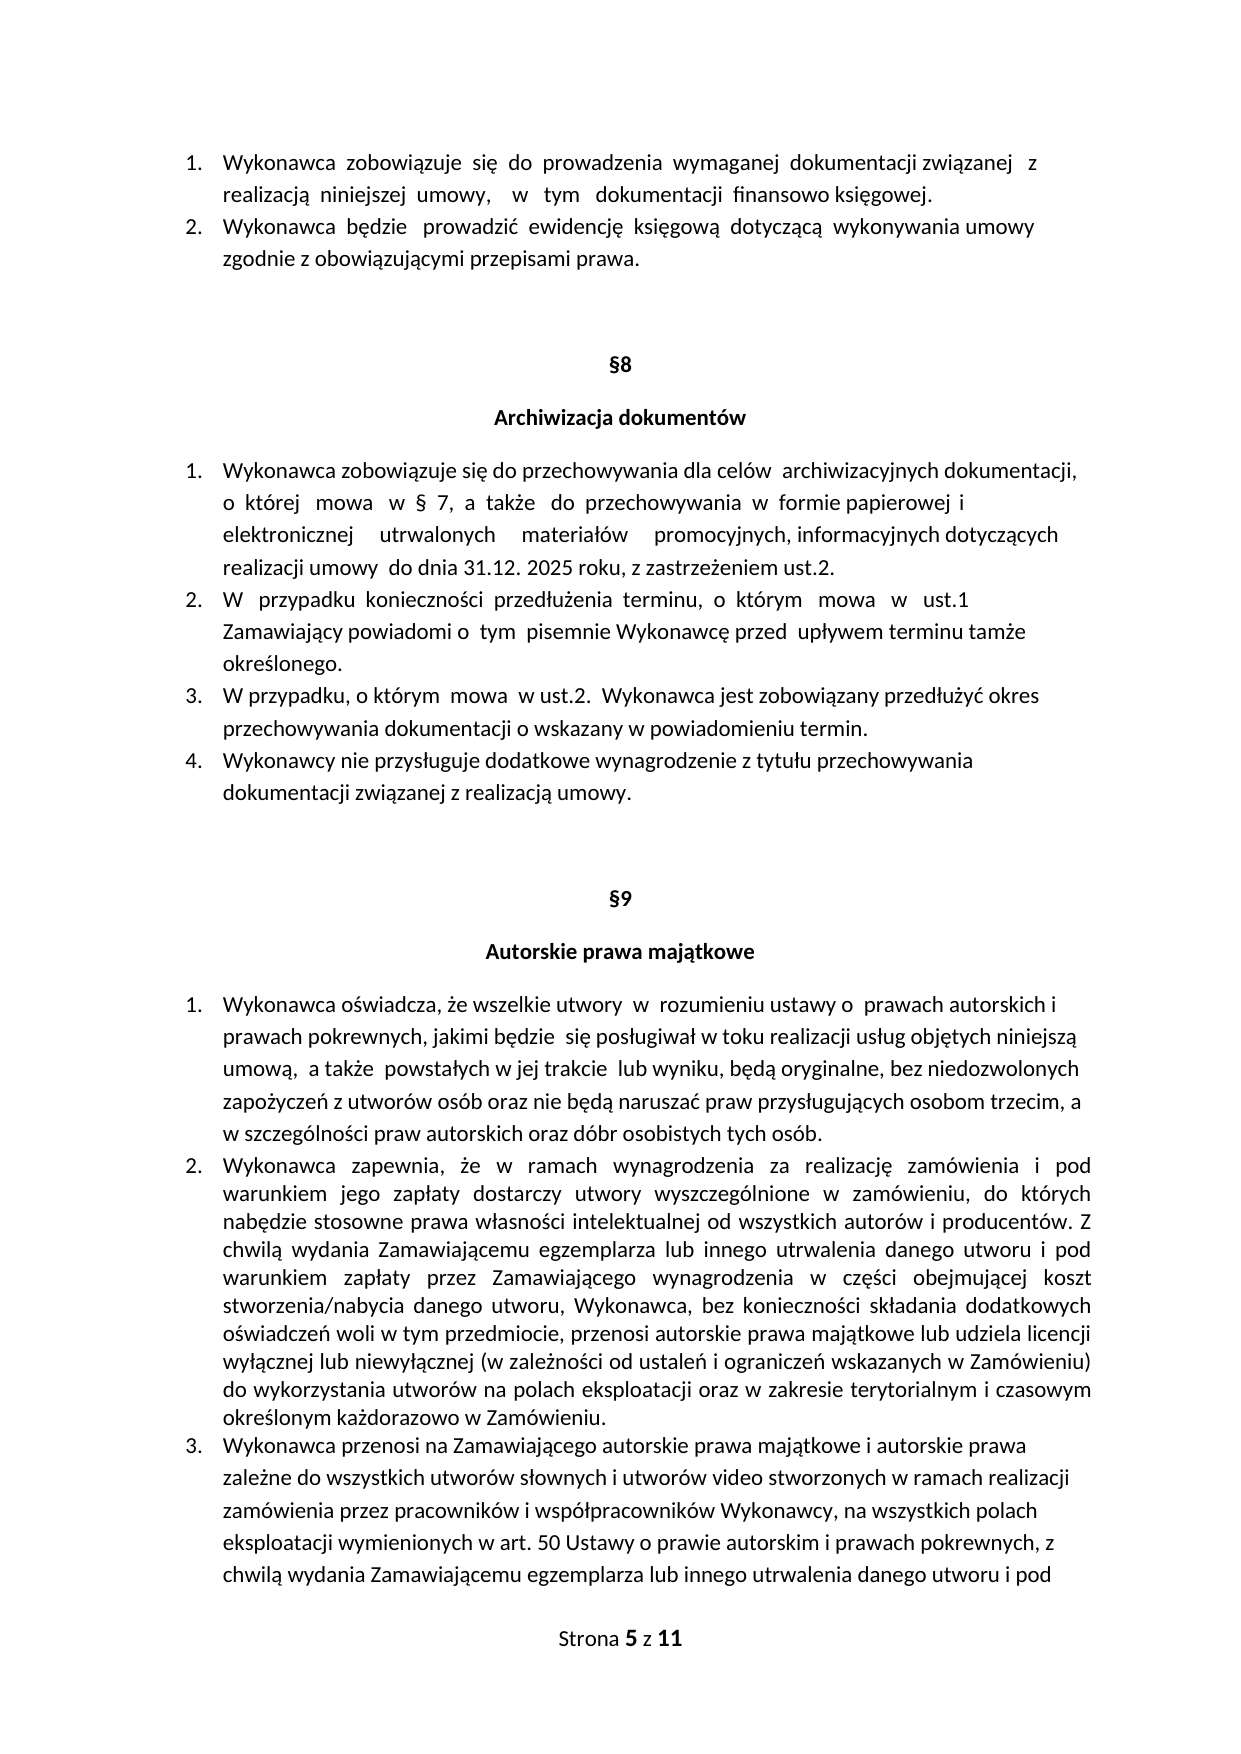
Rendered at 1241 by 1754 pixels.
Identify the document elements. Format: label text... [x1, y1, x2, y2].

list Wykonawca zobowiązuje się do przechowywania dla celów archiwizacyjnych dokumentacji, o której mowa w § 7, a także do przechowywania w formie papierowej i elektronicznej utrwalonych materiałów promocyjnych, informacyjnych dotyczących realizacji umowy do dnia 31.12. 2025 roku, z zastrzeżeniem ust.2. [185, 456, 1093, 581]
text Archiwizacja dokumentów [148, 403, 1093, 431]
list Wykonawca zobowiązuje się do prowadzenia wymaganej dokumentacji związanej z realizacją niniejszej umowy, w tym dokumentacji finansowo księgowej. [185, 148, 1093, 208]
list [185, 1431, 1093, 1588]
list Wykonawca będzie prowadzić ewidencję księgową dotyczącą wykonywania umowy zgodnie z obowiązującymi przepisami prawa. [185, 212, 1093, 272]
text §9 [148, 884, 1093, 912]
text Autorskie prawa majątkowe [148, 937, 1093, 965]
list Wykonawca zapewnia, że w ramach wynagrodzenia za realizację zamówienia i pod warunkiem jego zapłaty dostarczy utwory wyszczególnione w zamówieniu, do których nabędzie stosowne prawa własności intelektualnej od wszystkich autorów i producentów. Z chwilą wydania Zamawiającemu egzemplarza lub innego utrwalenia danego utworu i pod warunkiem zapłaty przez Zamawiającego wynagrodzenia w części obejmującej koszt stworzenia/nabycia danego utworu, Wykonawca, bez konieczności składania dodatkowych oświadczeń woli w tym przedmiocie, przenosi autorskie prawa majątkowe lub udziela licencji wyłącznej lub niewyłącznej (w zależności od ustaleń i ograniczeń wskazanych w Zamówieniu) do wykorzystania utworów na polach eksploatacji oraz w zakresie terytorialnym i czasowym określonym każdorazowo w Zamówieniu. [185, 1151, 1093, 1431]
list Wykonawca oświadcza, że wszelkie utwory w rozumieniu ustawy o prawach autorskich i prawach pokrewnych, jakimi będzie się posługiwał w toku realizacji usług objętych niniejszą umową, a także powstałych w jej trakcie lub wyniku, będą oryginalne, bez niedozwolonych zapożyczeń z utworów osób oraz nie będą naruszać praw przysługujących osobom trzecim, a w szczególności praw autorskich oraz dóbr osobistych tych osób. [185, 990, 1093, 1147]
list W przypadku, o którym mowa w ust.2. Wykonawca jest zobowiązany przedłużyć okres przechowywania dokumentacji o wskazany w powiadomieniu termin. [185, 682, 1093, 742]
text §8 [148, 350, 1093, 378]
list W przypadku konieczności przedłużenia terminu, o którym mowa w ust.1 Zamawiający powiadomi o tym pisemnie Wykonawcę przed upływem terminu tamże określonego. [185, 585, 1093, 677]
list Wykonawcy nie przysługuje dodatkowe wynagrodzenie z tytułu przechowywania dokumentacji związanej z realizacją umowy. [185, 746, 1093, 806]
